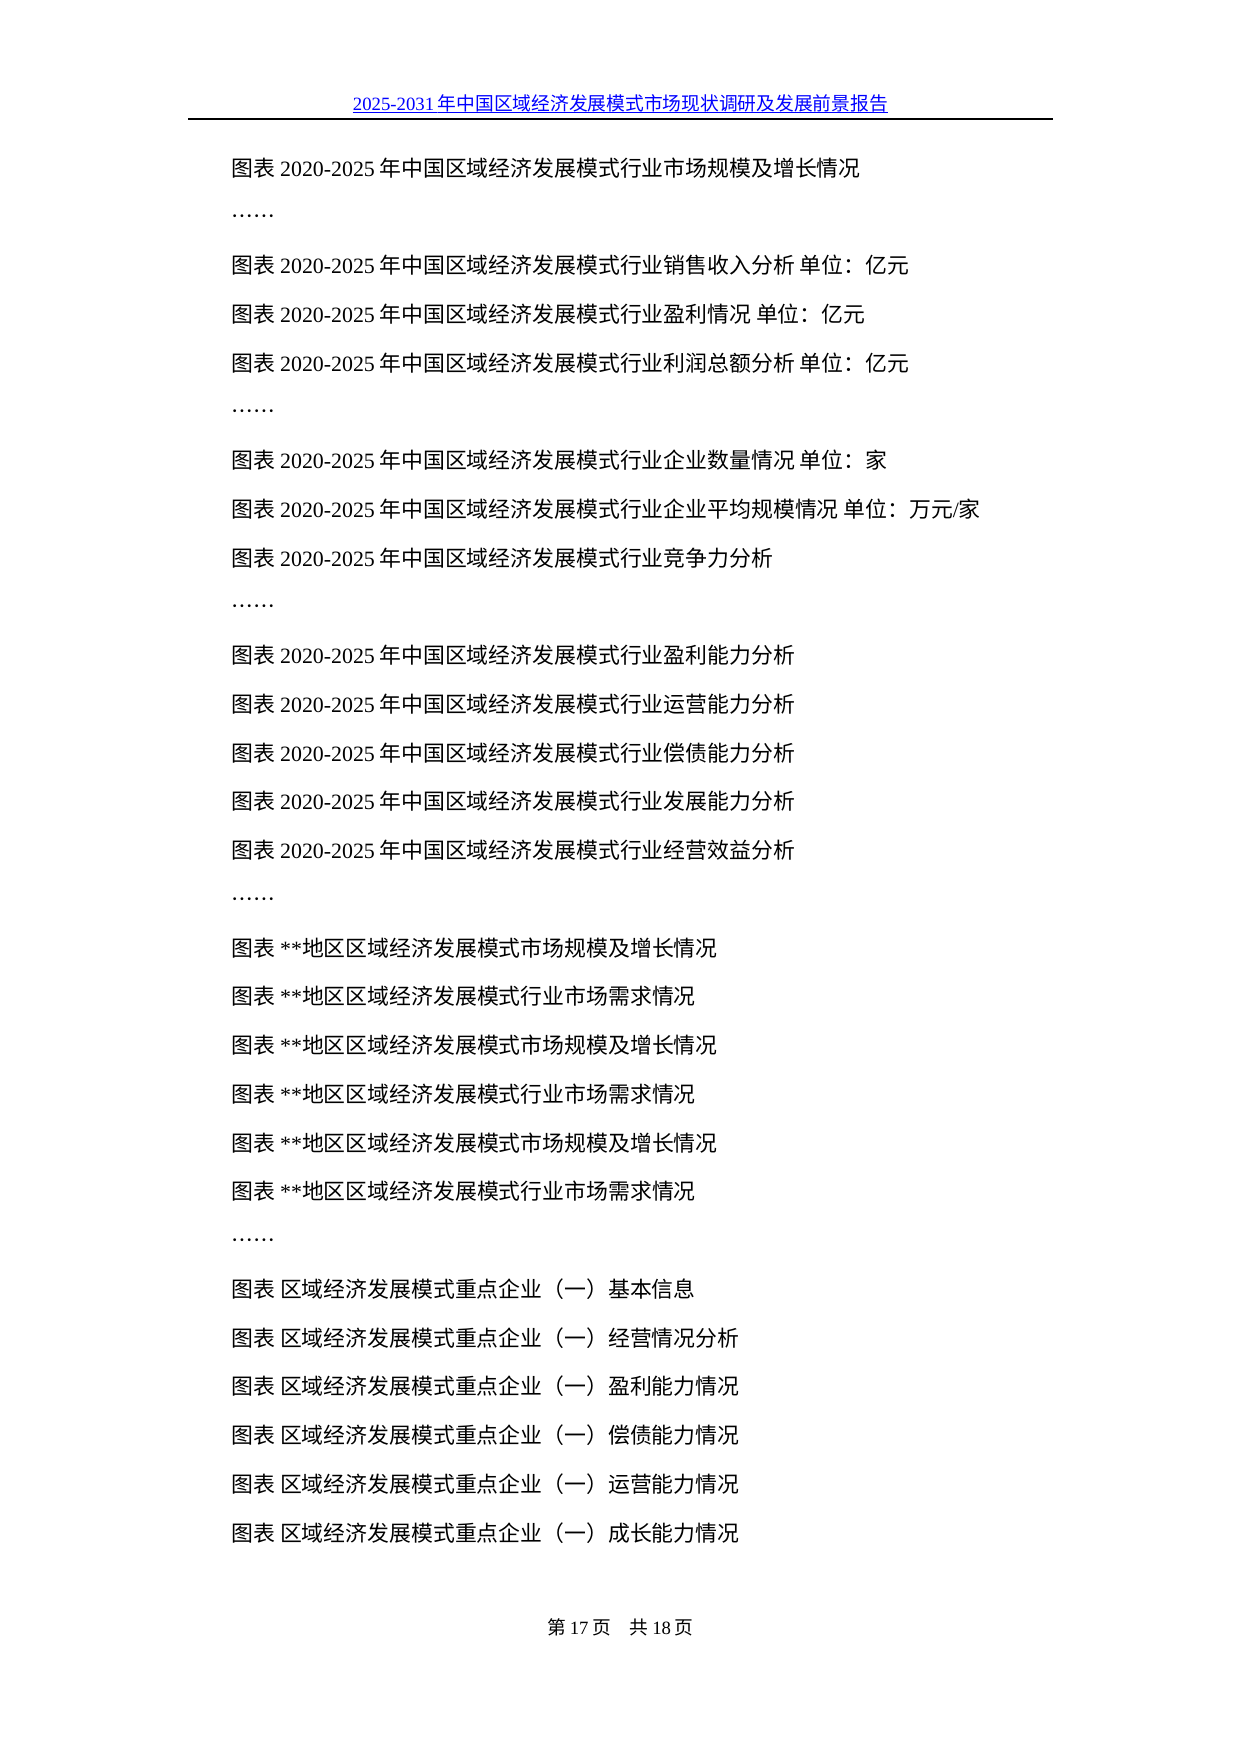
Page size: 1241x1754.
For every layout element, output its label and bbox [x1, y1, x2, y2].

text [187, 150, 1053, 1548]
